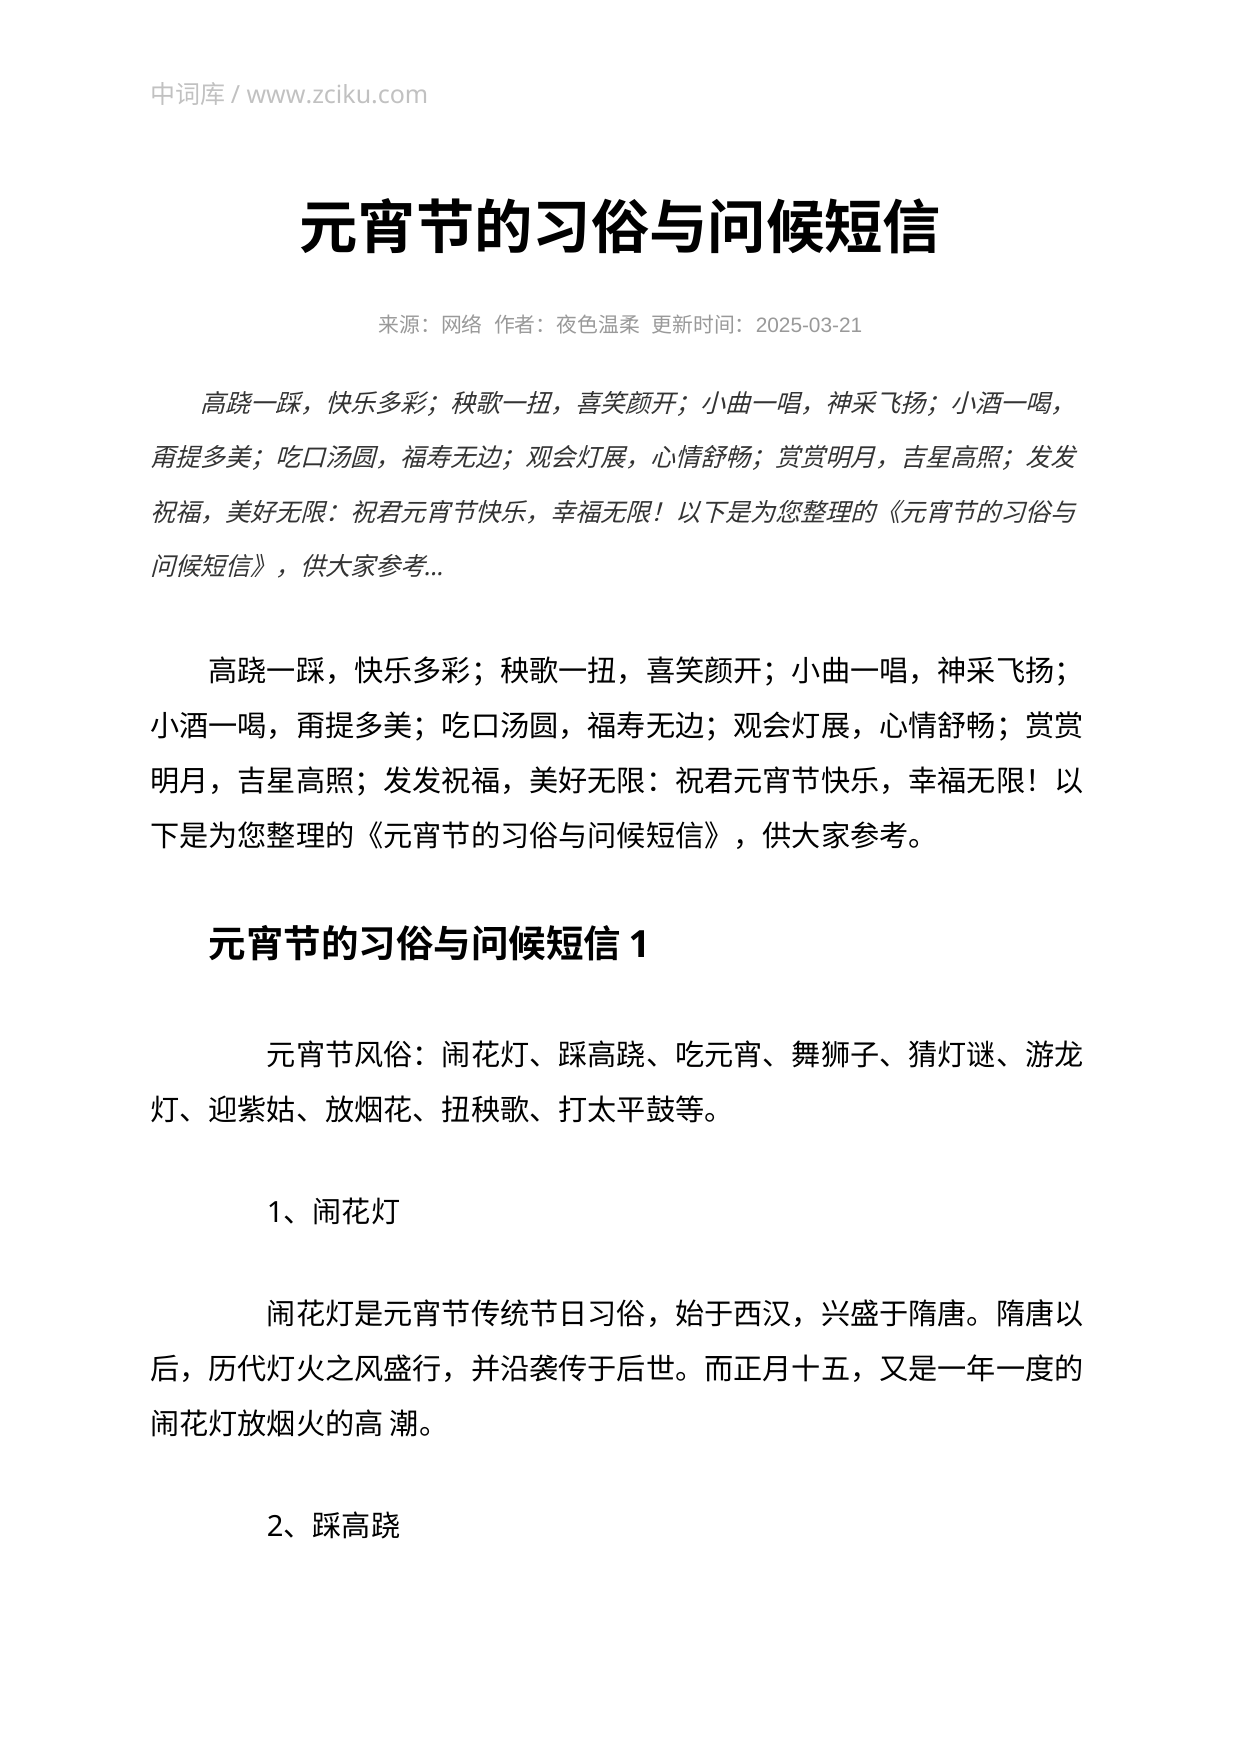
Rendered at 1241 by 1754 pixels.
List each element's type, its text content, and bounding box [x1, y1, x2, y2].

text 2、踩高跷 [150, 1502, 1090, 1544]
text 闹花灯是元宵节传统节日习俗，始于西汉，兴盛于隋唐。隋唐以后，历代灯火之风盛行，并沿袭传于后世。而正月十五，又是一年一度的闹花灯放烟火的高 潮。 [150, 1291, 1090, 1443]
text 来源：网络 作者：夜色温柔 更新时间：2025-03-21 [150, 313, 1090, 337]
text 元宵节风俗：闹花灯、踩高跷、吃元宵、舞狮子、猜灯谜、游龙灯、迎紫姑、放烟花、扭秧歌、打太平鼓等。 [150, 1032, 1090, 1129]
subtitle 元宵节的习俗与问候短信 [150, 181, 1090, 266]
text 高跷一踩，快乐多彩；秧歌一扭，喜笑颜开；小曲一唱，神采飞扬；小酒一喝，甭提多美；吃口汤圆，福寿无边；观会灯展，心情舒畅；赏赏明月，吉星高照；发发祝福，美好无限：祝君元宵节快乐，幸福无限！以下是为您整理的《元宵节的习俗与问候短信》，供大家参考... [150, 383, 1090, 583]
text 高跷一踩，快乐多彩；秧歌一扭，喜笑颜开；小曲一唱，神采飞扬；小酒一喝，甭提多美；吃口汤圆，福寿无边；观会灯展，心情舒畅；赏赏明月，吉星高照；发发祝福，美好无限：祝君元宵节快乐，幸福无限！以下是为您整理的《元宵节的习俗与问候短信》，供大家参考。 [150, 648, 1090, 855]
text 元宵节的习俗与问候短信1 [150, 914, 1090, 969]
text 1、闹花灯 [150, 1188, 1090, 1231]
